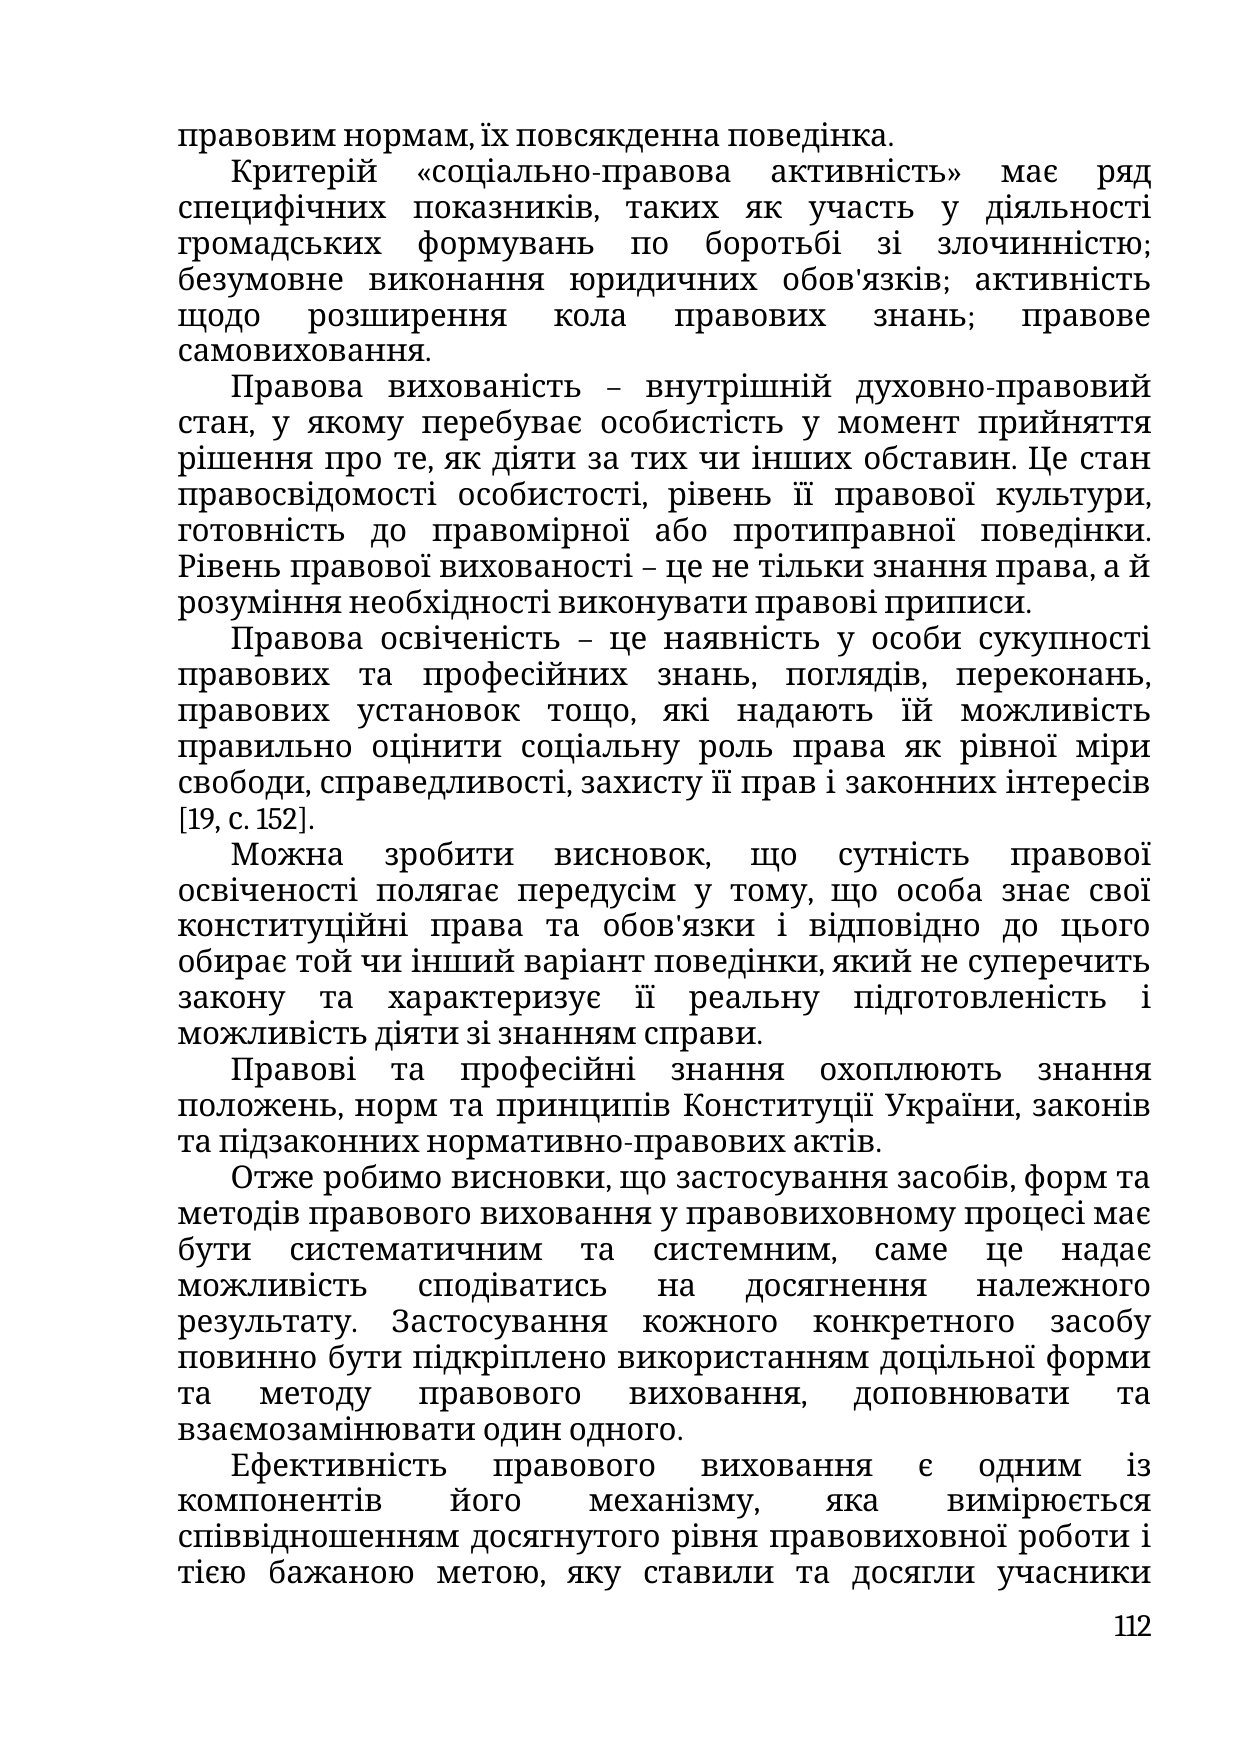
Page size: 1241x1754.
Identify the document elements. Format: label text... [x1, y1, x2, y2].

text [177, 118, 1152, 154]
text Критерій «соціально-правова активність» має ряд специфічних показників, таких як участь у діяльності громадських формувань по боротьбі зі злочинністю; безумовне виконання юридичних обов'язків; активність щодо розширення кола правових знань; правове самовиховання. [177, 154, 1152, 370]
text Отже робимо висновки, що застосування засобів, форм та методів правового виховання у правовиховному процесі має бути систематичним та системним, саме це надає можливість сподіватись на досягнення належного результату. Застосування кожного конкретного засобу повинно бути підкріплено використанням доцільної форми та методу правового виховання, доповнювати та взаємозамінювати один одного. [177, 1160, 1152, 1448]
text Правові та професійні знання охоплюють знання положень, норм та принципів Конституції України, законів та підзаконних нормативно-правових актів. [177, 1052, 1152, 1160]
text Правова вихованість – внутрішній духовно-правовий стан, у якому перебуває особистість у момент прийняття рішення про те, як діяти за тих чи інших обставин. Це стан правосвідомості особистості, рівень її правової культури, готовність до правомірної або протиправної поведінки. Рівень правової вихованості – це не тільки знання права, а й розуміння необхідності виконувати правові приписи. [177, 370, 1152, 621]
text Можна зробити висновок, що сутність правової освіченості полягає передусім у тому, що особа знає свої конституційні права та обов'язки і відповідно до цього обирає той чи інший варіант поведінки, який не суперечить закону та характеризує її реальну підготовленість і можливість діяти зі знанням справи. [177, 837, 1152, 1052]
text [177, 1448, 1152, 1592]
text Правова освіченість – це наявність у особи сукупності правових та професійних знань, поглядів, переконань, правових установок тощо, які надають їй можливість правильно оцінити соціальну роль права як рівної міри свободи, справедливості, захисту її прав і законних інтересів [19, с. 152]. [177, 621, 1152, 837]
